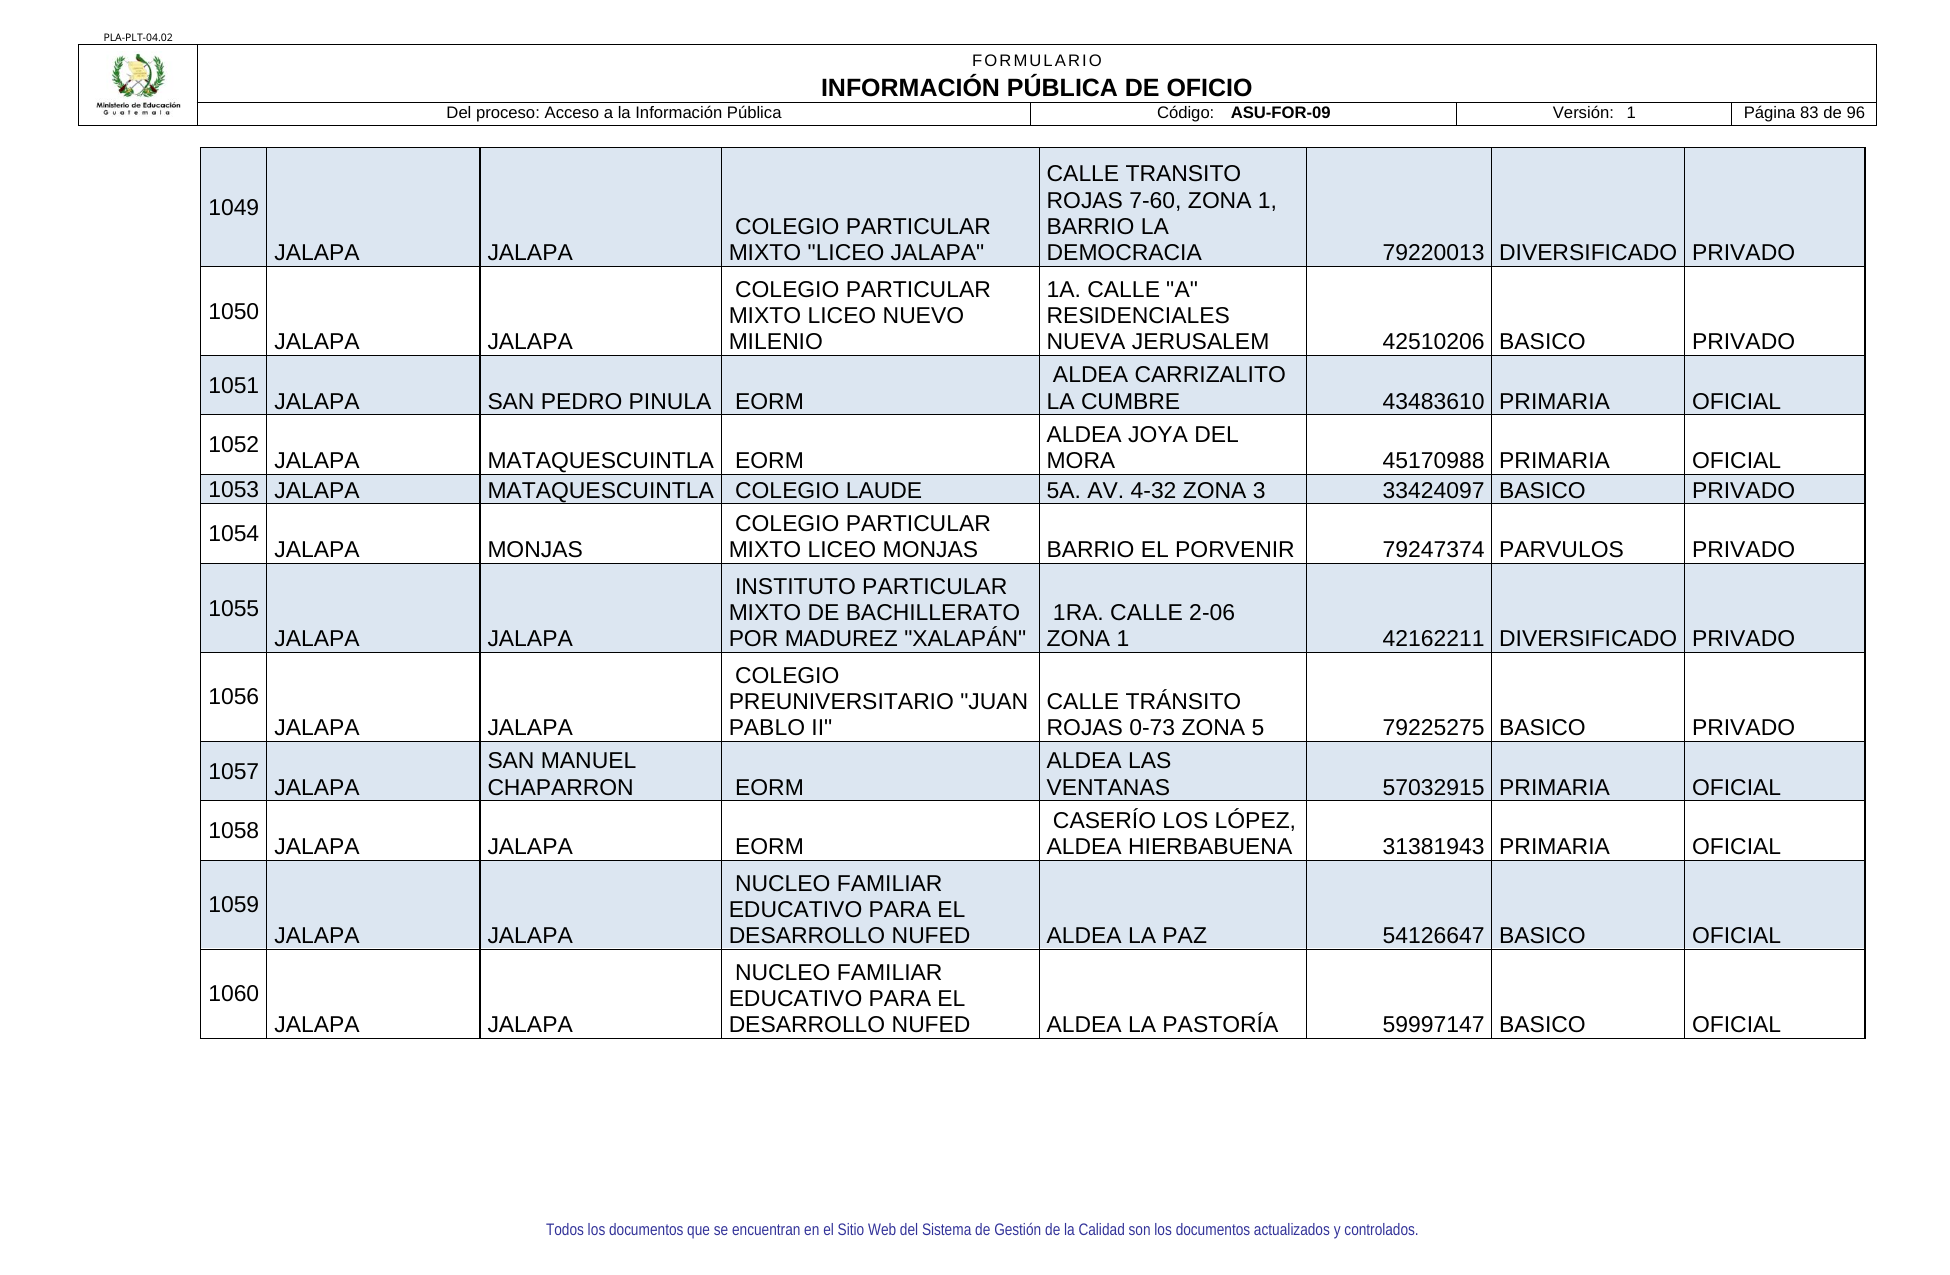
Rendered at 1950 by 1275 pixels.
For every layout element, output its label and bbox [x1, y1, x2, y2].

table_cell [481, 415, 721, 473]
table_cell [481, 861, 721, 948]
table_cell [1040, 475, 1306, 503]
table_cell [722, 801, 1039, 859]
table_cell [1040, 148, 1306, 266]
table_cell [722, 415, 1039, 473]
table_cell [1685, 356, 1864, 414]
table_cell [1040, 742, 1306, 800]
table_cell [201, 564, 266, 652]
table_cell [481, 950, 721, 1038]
picture [95, 51, 181, 117]
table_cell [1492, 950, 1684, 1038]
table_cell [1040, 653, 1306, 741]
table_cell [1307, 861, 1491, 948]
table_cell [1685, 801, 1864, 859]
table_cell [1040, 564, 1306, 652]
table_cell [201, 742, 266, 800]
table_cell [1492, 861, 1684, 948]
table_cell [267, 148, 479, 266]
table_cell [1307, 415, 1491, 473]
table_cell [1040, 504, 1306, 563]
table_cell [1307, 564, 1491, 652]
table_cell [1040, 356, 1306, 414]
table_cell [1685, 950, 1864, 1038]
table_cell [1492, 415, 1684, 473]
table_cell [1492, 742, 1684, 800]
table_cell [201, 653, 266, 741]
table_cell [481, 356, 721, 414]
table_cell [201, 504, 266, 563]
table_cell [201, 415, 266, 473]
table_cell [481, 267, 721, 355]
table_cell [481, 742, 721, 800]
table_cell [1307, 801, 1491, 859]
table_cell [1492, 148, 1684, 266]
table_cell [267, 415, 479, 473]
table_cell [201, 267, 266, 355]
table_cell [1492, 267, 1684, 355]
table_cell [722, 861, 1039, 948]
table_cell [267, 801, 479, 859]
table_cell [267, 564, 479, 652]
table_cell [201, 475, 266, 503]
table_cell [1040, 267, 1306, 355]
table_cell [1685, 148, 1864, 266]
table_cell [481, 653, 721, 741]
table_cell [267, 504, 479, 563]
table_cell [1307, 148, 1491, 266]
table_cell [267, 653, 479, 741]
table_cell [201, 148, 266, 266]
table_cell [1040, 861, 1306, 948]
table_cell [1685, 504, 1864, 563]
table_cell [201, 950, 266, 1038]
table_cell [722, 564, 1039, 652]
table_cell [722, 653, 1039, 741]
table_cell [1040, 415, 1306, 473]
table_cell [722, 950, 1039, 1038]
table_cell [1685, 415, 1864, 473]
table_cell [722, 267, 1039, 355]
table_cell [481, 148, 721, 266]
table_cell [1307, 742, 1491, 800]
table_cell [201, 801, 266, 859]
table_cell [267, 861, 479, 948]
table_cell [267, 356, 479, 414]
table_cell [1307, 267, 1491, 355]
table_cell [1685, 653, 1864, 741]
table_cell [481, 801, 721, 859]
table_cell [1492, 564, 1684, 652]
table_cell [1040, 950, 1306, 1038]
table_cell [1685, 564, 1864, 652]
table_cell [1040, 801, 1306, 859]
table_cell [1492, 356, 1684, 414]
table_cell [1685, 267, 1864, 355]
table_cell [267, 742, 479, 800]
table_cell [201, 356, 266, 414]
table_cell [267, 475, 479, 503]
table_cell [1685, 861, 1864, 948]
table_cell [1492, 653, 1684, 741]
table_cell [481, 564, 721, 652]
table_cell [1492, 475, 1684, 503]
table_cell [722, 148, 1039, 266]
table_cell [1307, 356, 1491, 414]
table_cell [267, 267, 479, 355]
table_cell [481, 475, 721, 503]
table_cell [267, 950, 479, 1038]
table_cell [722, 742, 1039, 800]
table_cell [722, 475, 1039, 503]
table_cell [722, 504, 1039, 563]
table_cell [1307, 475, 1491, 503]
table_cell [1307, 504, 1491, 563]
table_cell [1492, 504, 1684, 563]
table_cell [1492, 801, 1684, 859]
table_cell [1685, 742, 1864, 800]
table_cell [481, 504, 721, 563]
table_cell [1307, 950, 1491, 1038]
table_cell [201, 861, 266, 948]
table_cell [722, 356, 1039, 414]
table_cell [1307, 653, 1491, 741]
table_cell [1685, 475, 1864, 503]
